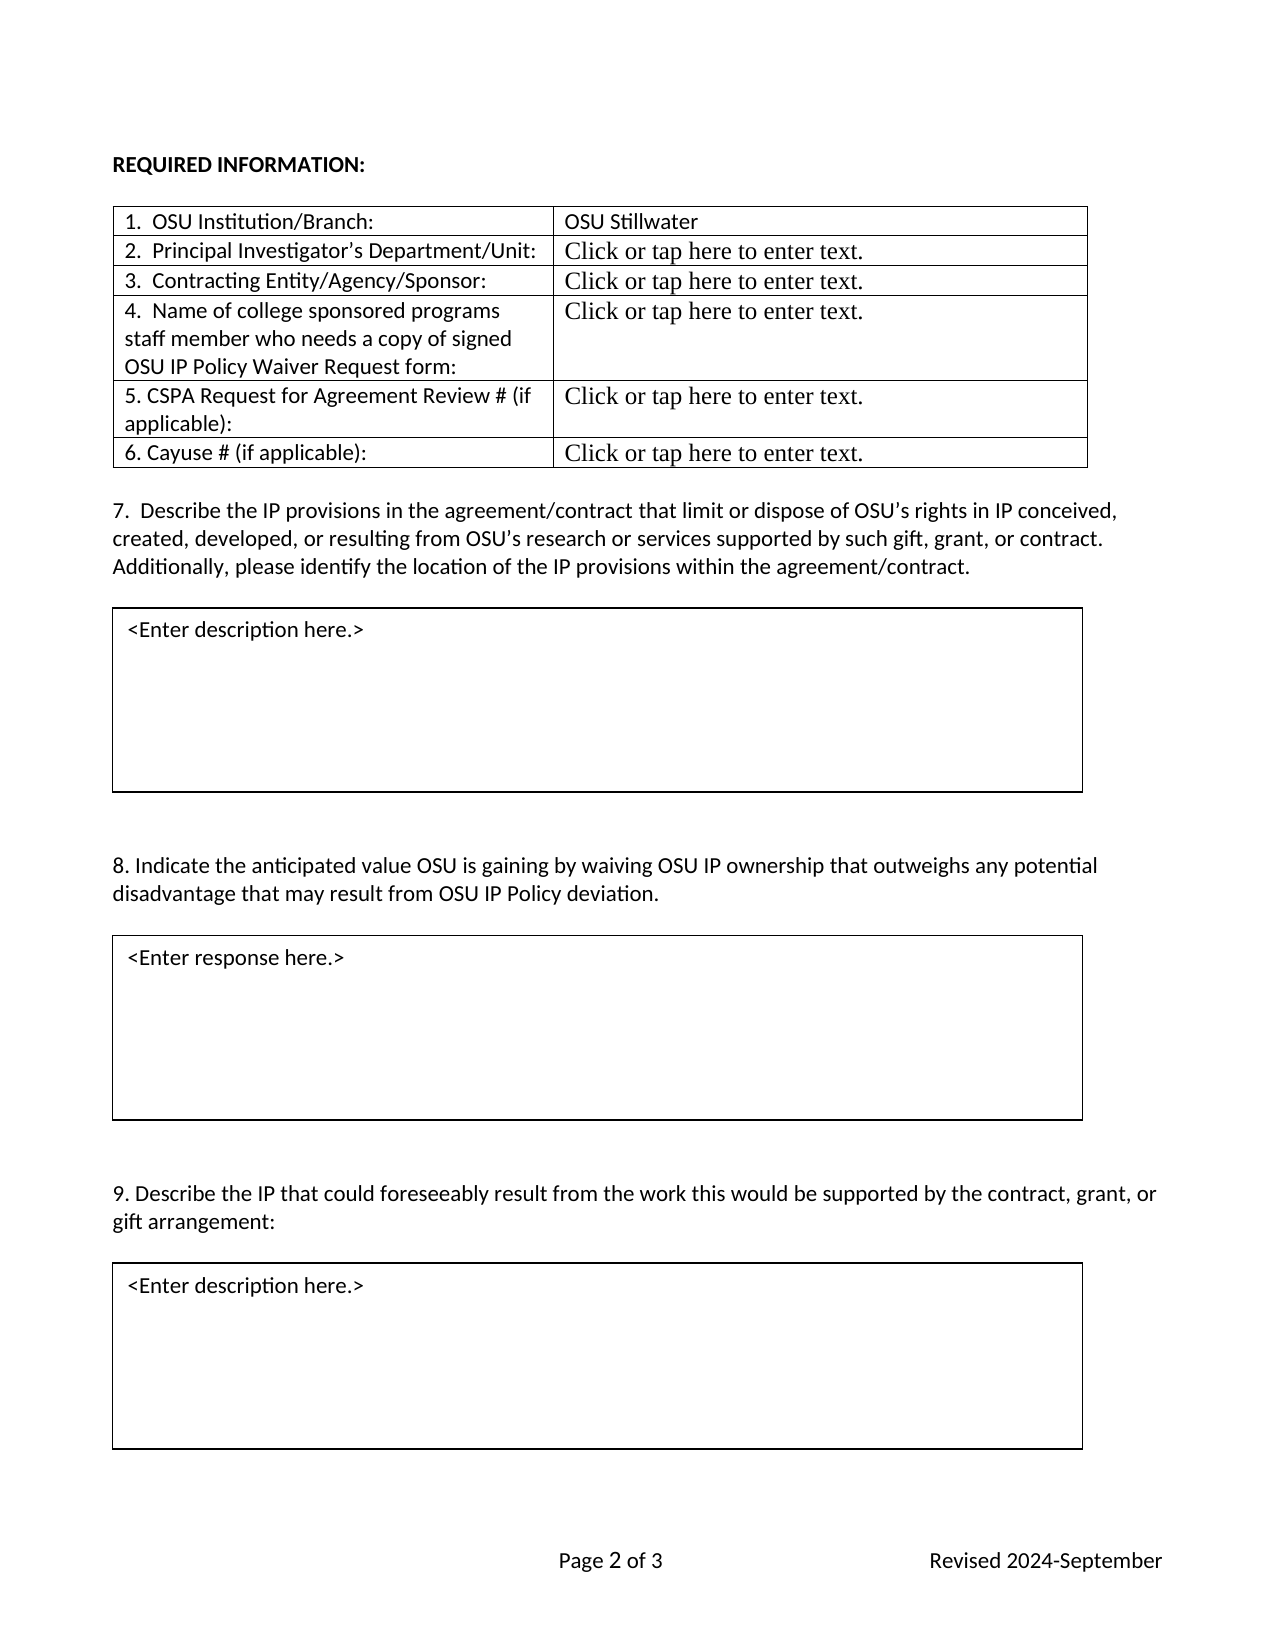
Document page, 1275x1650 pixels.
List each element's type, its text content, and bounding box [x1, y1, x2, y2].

table_header 1. OSU Institution/Branch: [114, 207, 553, 235]
table_cell 4. Name of college sponsored programs staff member who needs a copy of signed OSU IP Policy Waiver Request form: [114, 296, 553, 380]
table_cell 5. CSPA Request for Agreement Review # (if applicable): [114, 381, 553, 437]
text 8. Indicate the anticipated value OSU is gaining by waiving OSU IP ownership that outweighs any potential disadvantage that may result from OSU IP Policy deviation. [112, 851, 1162, 907]
table_cell 3. Contracting Entity/Agency/Sponsor: [114, 266, 553, 295]
table_cell 2. Principal Investigator’s Department/Unit: [114, 236, 553, 265]
text 9. Describe the IP that could foreseeably result from the work this would be supported by the contract, grant, or gift arrangement: [112, 1179, 1162, 1235]
table_cell 6. Cayuse # (if applicable): [114, 438, 553, 467]
text REQUIRED INFORMATION: [112, 150, 1162, 178]
table_header OSU Stillwater [554, 207, 1087, 235]
text 7. Describe the IP provisions in the agreement/contract that limit or dispose of OSU’s rights in IP conceived, created, developed, or resulting from OSU’s research or services supported by such gift, grant, or contract. Additionally, please identify the location of the IP provisions within the agreement/contract. [112, 496, 1162, 580]
